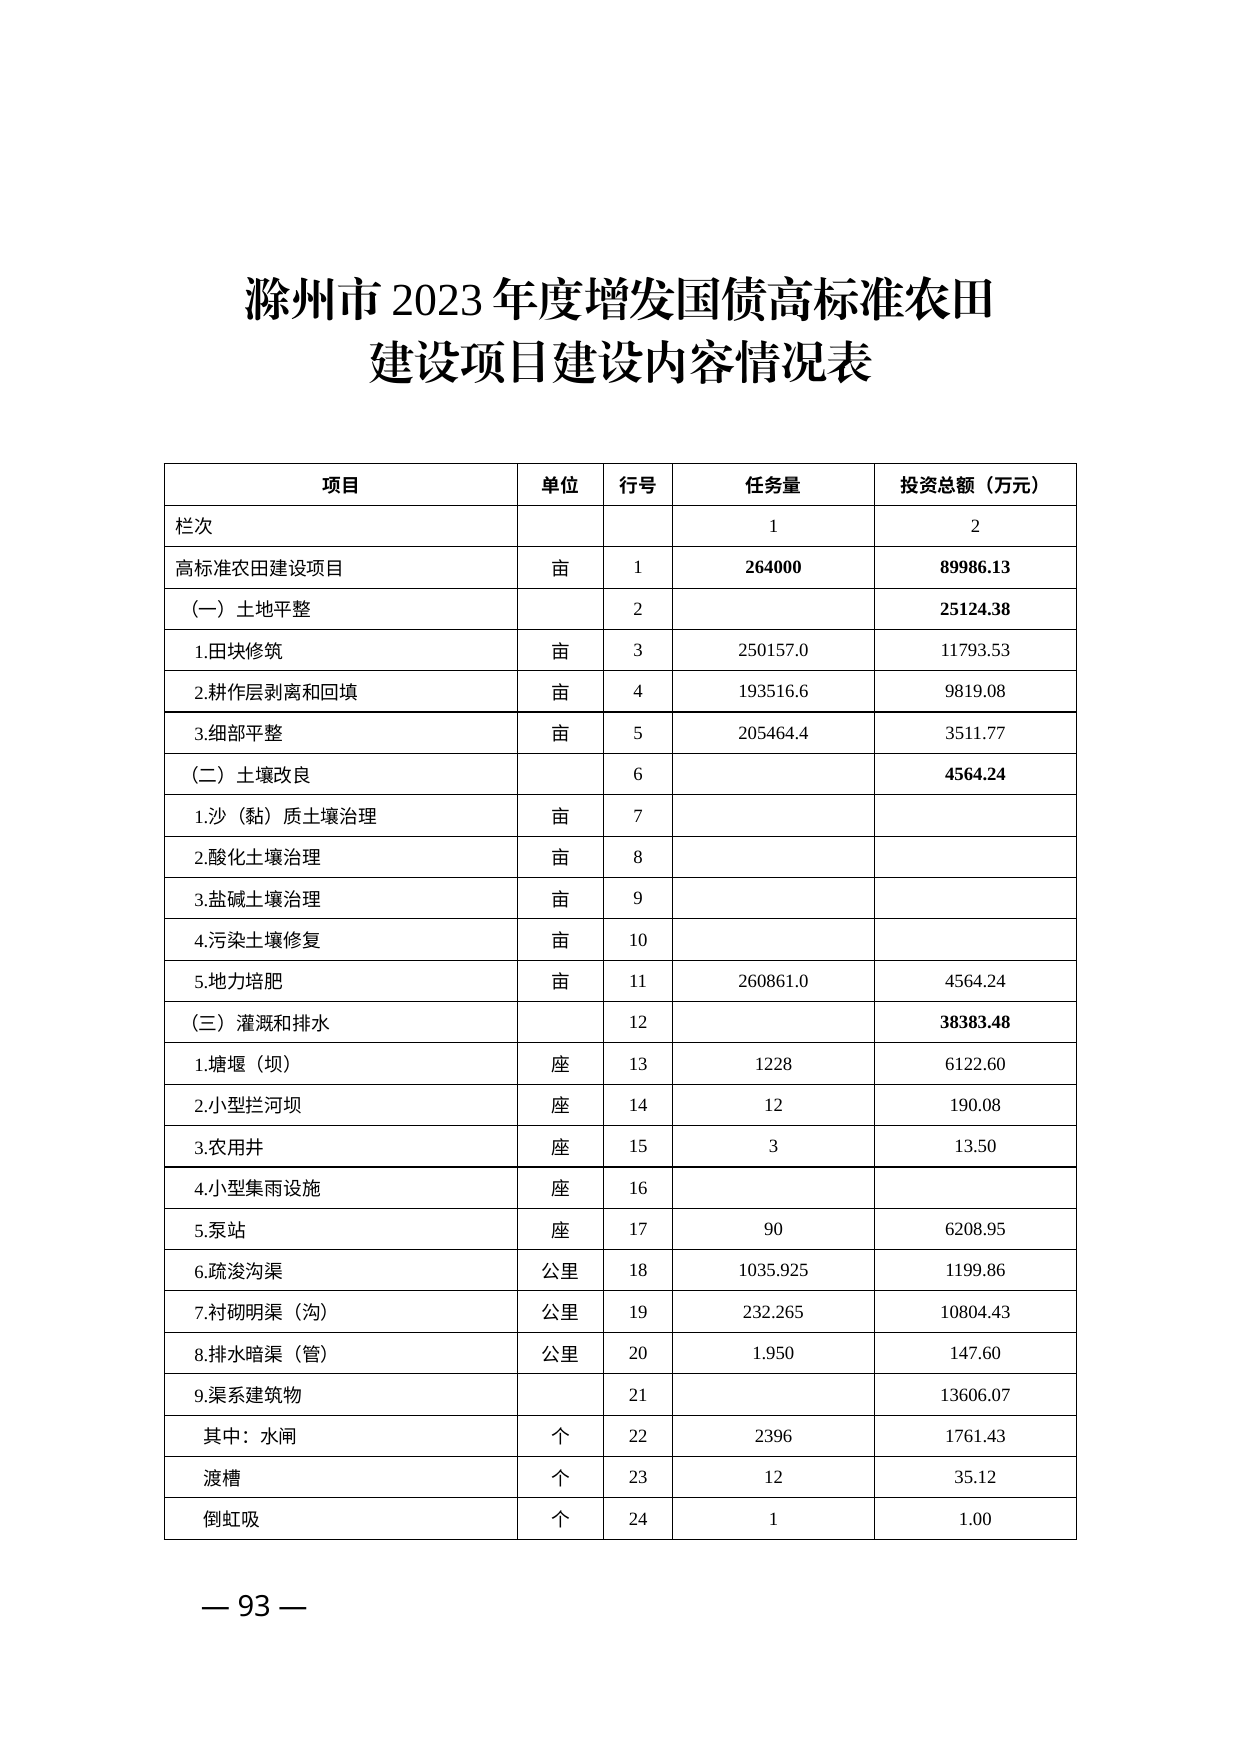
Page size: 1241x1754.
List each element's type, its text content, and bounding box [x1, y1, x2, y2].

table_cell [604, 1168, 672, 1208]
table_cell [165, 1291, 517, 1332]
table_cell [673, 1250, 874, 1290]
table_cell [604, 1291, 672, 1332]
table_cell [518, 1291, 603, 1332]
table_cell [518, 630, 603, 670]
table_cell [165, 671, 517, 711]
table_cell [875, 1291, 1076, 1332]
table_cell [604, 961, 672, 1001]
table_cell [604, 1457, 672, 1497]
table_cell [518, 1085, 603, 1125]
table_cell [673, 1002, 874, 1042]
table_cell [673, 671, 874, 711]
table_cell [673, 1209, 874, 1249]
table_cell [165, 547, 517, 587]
text 建设项目建设内容情况表 [159, 333, 1081, 398]
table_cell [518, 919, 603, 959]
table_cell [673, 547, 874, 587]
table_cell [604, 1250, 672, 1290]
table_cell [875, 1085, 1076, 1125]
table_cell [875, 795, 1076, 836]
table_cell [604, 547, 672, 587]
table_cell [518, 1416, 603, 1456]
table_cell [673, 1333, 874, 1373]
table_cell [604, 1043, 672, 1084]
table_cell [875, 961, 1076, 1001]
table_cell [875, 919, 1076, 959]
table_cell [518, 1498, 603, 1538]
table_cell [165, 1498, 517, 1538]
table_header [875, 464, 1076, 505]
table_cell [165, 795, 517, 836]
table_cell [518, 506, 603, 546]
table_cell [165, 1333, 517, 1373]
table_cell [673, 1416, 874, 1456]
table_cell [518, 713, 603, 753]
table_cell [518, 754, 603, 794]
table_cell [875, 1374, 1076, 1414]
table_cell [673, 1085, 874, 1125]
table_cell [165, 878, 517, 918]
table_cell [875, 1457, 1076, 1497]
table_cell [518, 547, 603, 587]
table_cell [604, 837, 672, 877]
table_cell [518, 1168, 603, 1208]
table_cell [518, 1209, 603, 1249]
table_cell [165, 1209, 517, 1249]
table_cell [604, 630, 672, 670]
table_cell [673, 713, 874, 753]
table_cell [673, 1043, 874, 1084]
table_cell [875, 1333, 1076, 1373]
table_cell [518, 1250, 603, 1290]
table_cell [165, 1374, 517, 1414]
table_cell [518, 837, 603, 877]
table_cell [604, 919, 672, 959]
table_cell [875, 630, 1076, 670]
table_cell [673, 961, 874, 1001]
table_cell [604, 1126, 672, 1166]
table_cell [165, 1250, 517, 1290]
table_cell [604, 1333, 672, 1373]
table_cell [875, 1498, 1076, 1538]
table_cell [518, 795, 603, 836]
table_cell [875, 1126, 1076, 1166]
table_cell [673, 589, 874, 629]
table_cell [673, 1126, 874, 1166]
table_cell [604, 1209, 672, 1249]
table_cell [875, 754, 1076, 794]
text 滁州市2023年度增发国债高标准农田 [159, 268, 1081, 333]
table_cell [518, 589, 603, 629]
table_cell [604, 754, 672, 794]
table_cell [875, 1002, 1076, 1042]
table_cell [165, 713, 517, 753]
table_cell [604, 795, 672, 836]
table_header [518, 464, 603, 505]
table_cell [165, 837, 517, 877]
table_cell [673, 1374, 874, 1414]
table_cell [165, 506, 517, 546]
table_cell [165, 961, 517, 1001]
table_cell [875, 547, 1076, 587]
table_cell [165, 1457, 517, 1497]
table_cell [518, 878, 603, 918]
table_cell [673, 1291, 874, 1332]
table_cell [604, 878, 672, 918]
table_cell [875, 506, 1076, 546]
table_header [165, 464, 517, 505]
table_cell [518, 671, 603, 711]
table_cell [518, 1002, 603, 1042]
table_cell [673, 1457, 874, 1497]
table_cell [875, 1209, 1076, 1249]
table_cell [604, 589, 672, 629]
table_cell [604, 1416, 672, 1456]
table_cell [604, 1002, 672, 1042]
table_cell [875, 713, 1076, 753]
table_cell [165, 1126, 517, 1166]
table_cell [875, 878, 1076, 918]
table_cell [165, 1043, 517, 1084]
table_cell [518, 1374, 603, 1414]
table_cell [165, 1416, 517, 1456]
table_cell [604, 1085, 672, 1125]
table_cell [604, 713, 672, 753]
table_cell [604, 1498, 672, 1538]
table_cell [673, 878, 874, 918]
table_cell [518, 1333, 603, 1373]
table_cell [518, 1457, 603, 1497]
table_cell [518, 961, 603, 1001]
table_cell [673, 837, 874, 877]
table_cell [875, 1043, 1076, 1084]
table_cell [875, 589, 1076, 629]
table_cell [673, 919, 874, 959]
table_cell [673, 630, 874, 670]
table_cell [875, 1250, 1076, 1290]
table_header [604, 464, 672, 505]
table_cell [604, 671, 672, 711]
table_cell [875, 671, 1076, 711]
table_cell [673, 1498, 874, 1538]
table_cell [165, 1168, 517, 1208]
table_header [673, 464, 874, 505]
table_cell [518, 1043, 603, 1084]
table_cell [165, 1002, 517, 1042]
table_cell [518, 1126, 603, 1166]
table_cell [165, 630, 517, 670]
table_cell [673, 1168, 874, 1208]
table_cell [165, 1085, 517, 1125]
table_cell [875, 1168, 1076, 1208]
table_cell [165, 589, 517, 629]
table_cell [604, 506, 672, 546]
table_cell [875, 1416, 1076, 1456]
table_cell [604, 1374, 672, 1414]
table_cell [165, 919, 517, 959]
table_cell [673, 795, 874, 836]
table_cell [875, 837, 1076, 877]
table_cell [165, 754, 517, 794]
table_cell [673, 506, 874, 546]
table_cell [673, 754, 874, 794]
